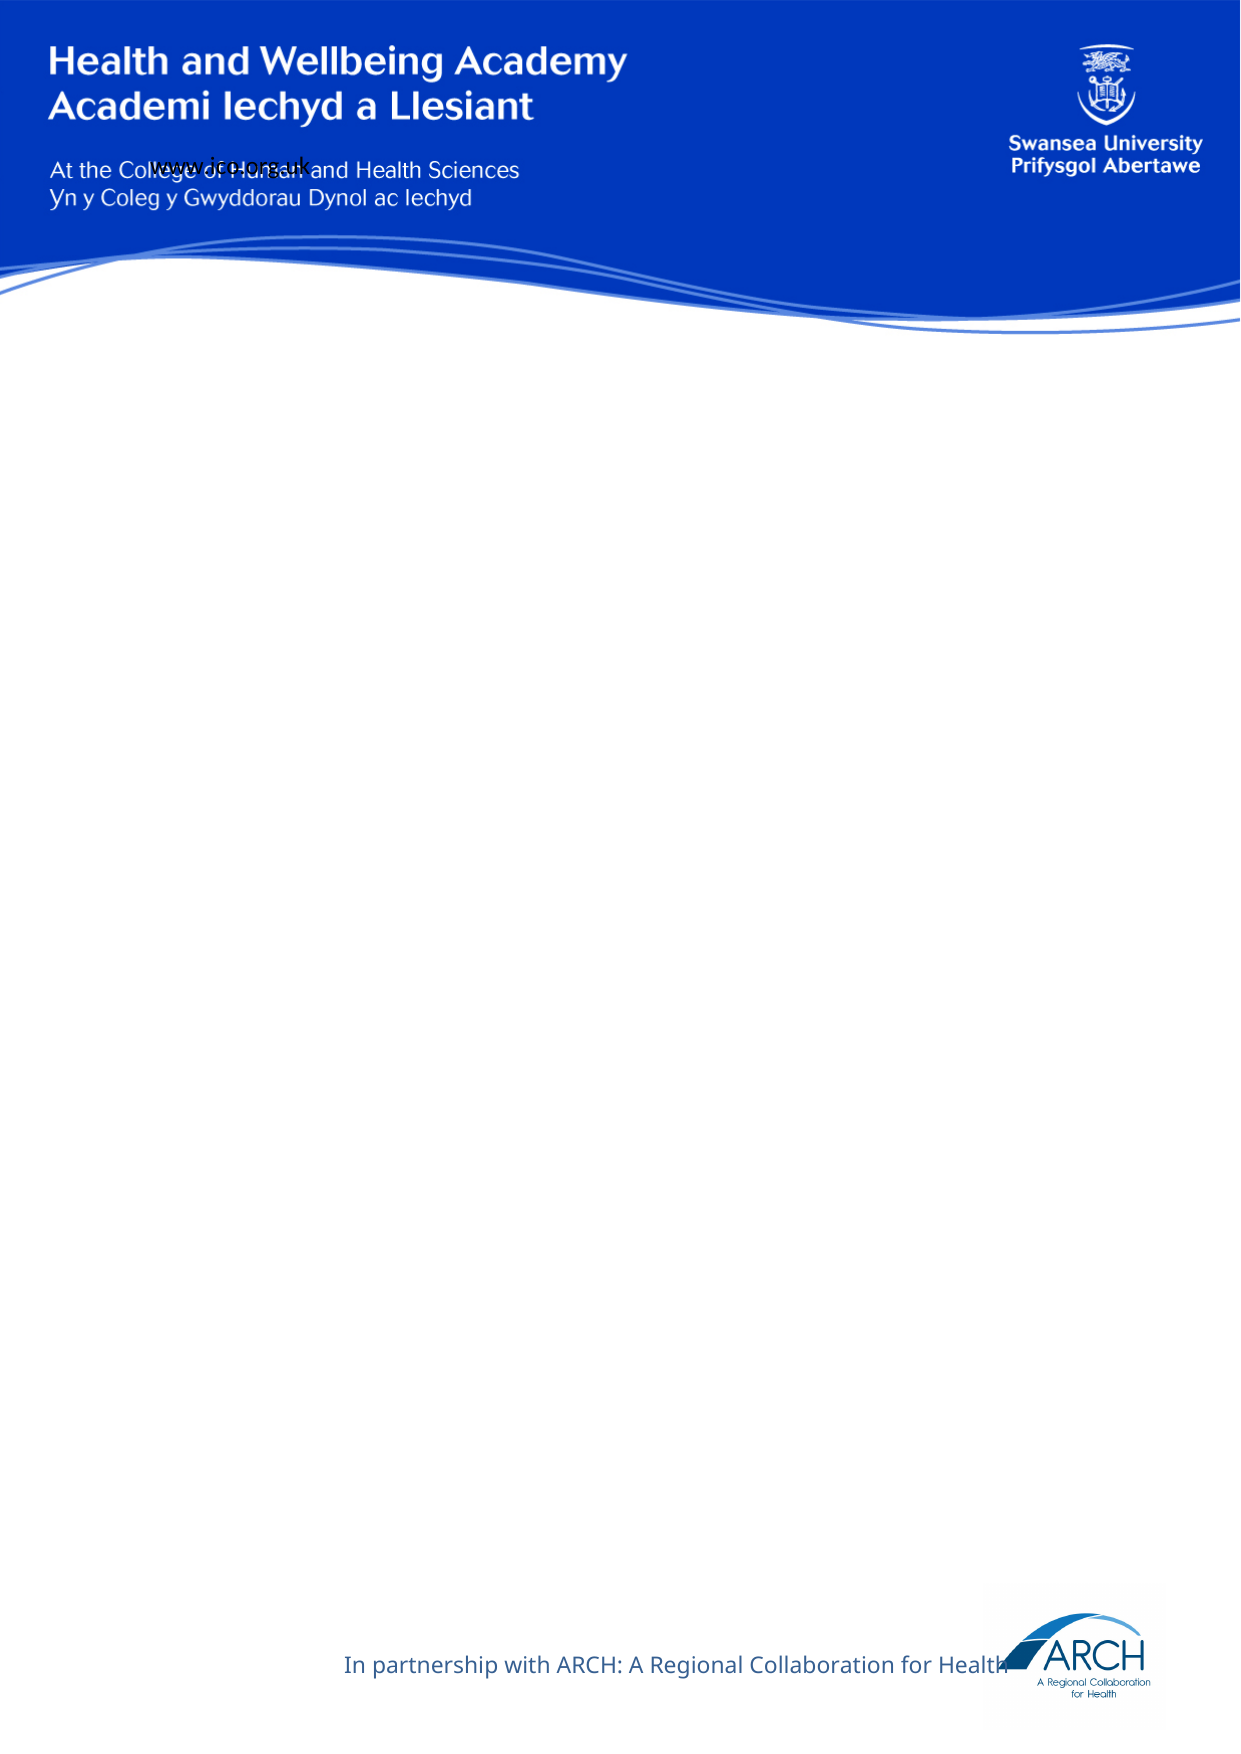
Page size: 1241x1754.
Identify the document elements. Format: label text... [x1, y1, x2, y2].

text www.ico.org.uk [150, 150, 1090, 181]
picture [982, 1583, 1166, 1730]
picture [0, 0, 1241, 357]
